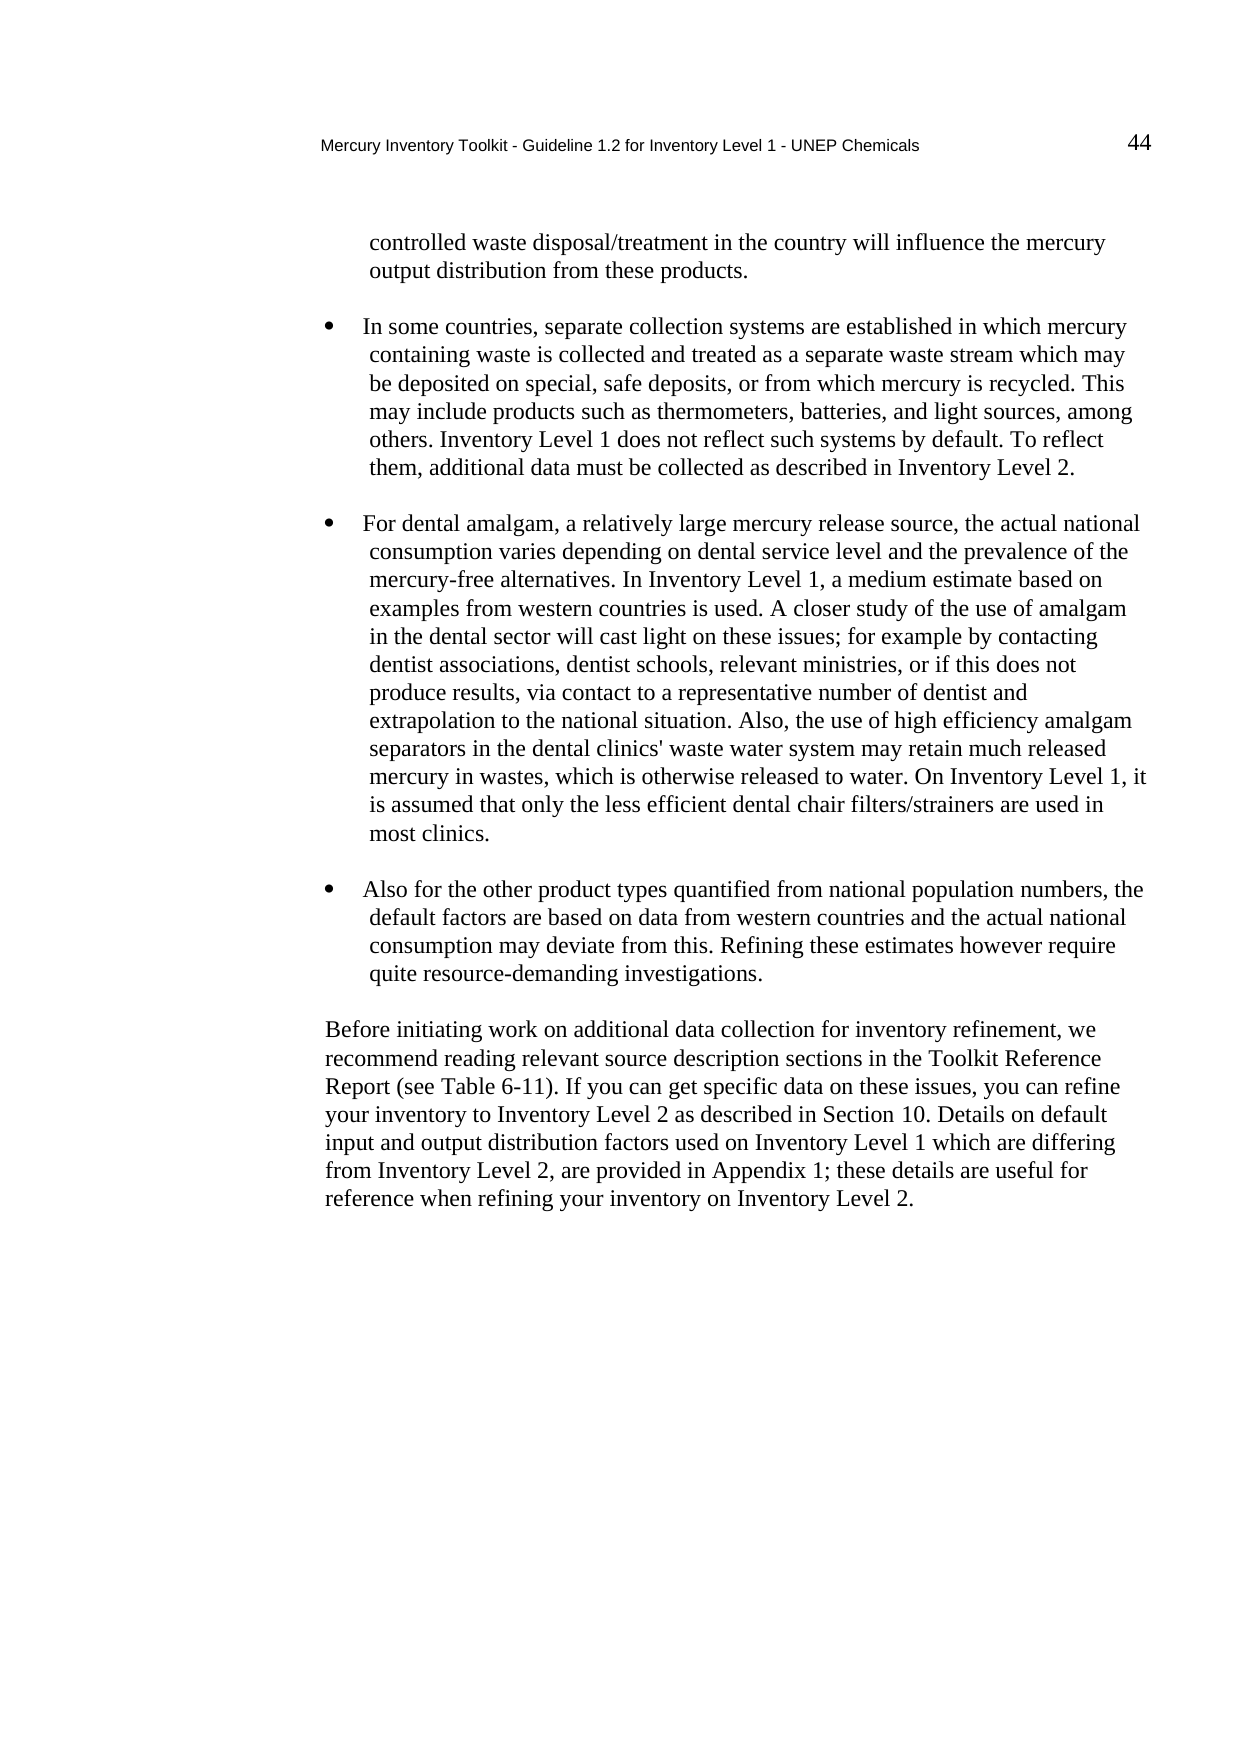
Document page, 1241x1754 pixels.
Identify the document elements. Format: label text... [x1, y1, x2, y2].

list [325, 227, 1152, 284]
list Also for the other product types quantified from national population numbers, the default factors are based on data from western countries and the actual national consumption may deviate from this. Refining these estimates however require quite resource-demanding investigations. [325, 874, 1152, 987]
list For dental amalgam, a relatively large mercury release source, the actual national consumption varies depending on dental service level and the prevalence of the mercury-free alternatives. In Inventory Level 1, a medium estimate based on examples from western countries is used. A closer study of the use of amalgam in the dental sector will cast light on these issues; for example by contacting dentist associations, dentist schools, relevant ministries, or if this does not produce results, via contact to a representative number of dentist and extrapolation to the national situation. Also, the use of high efficiency amalgam separators in the dental clinics' waste water system may retain much released mercury in wastes, which is otherwise released to water. On Inventory Level 1, it is assumed that only the less efficient dental chair filters/strainers are used in most clinics. [325, 509, 1152, 846]
list In some countries, separate collection systems are established in which mercury containing waste is collected and treated as a separate waste stream which may be deposited on special, safe deposits, or from which mercury is recycled. This may include products such as thermometers, batteries, and light sources, among others. Inventory Level 1 does not reflect such systems by default. To reflect them, additional data must be collected as described in Inventory Level 2. [325, 312, 1152, 481]
